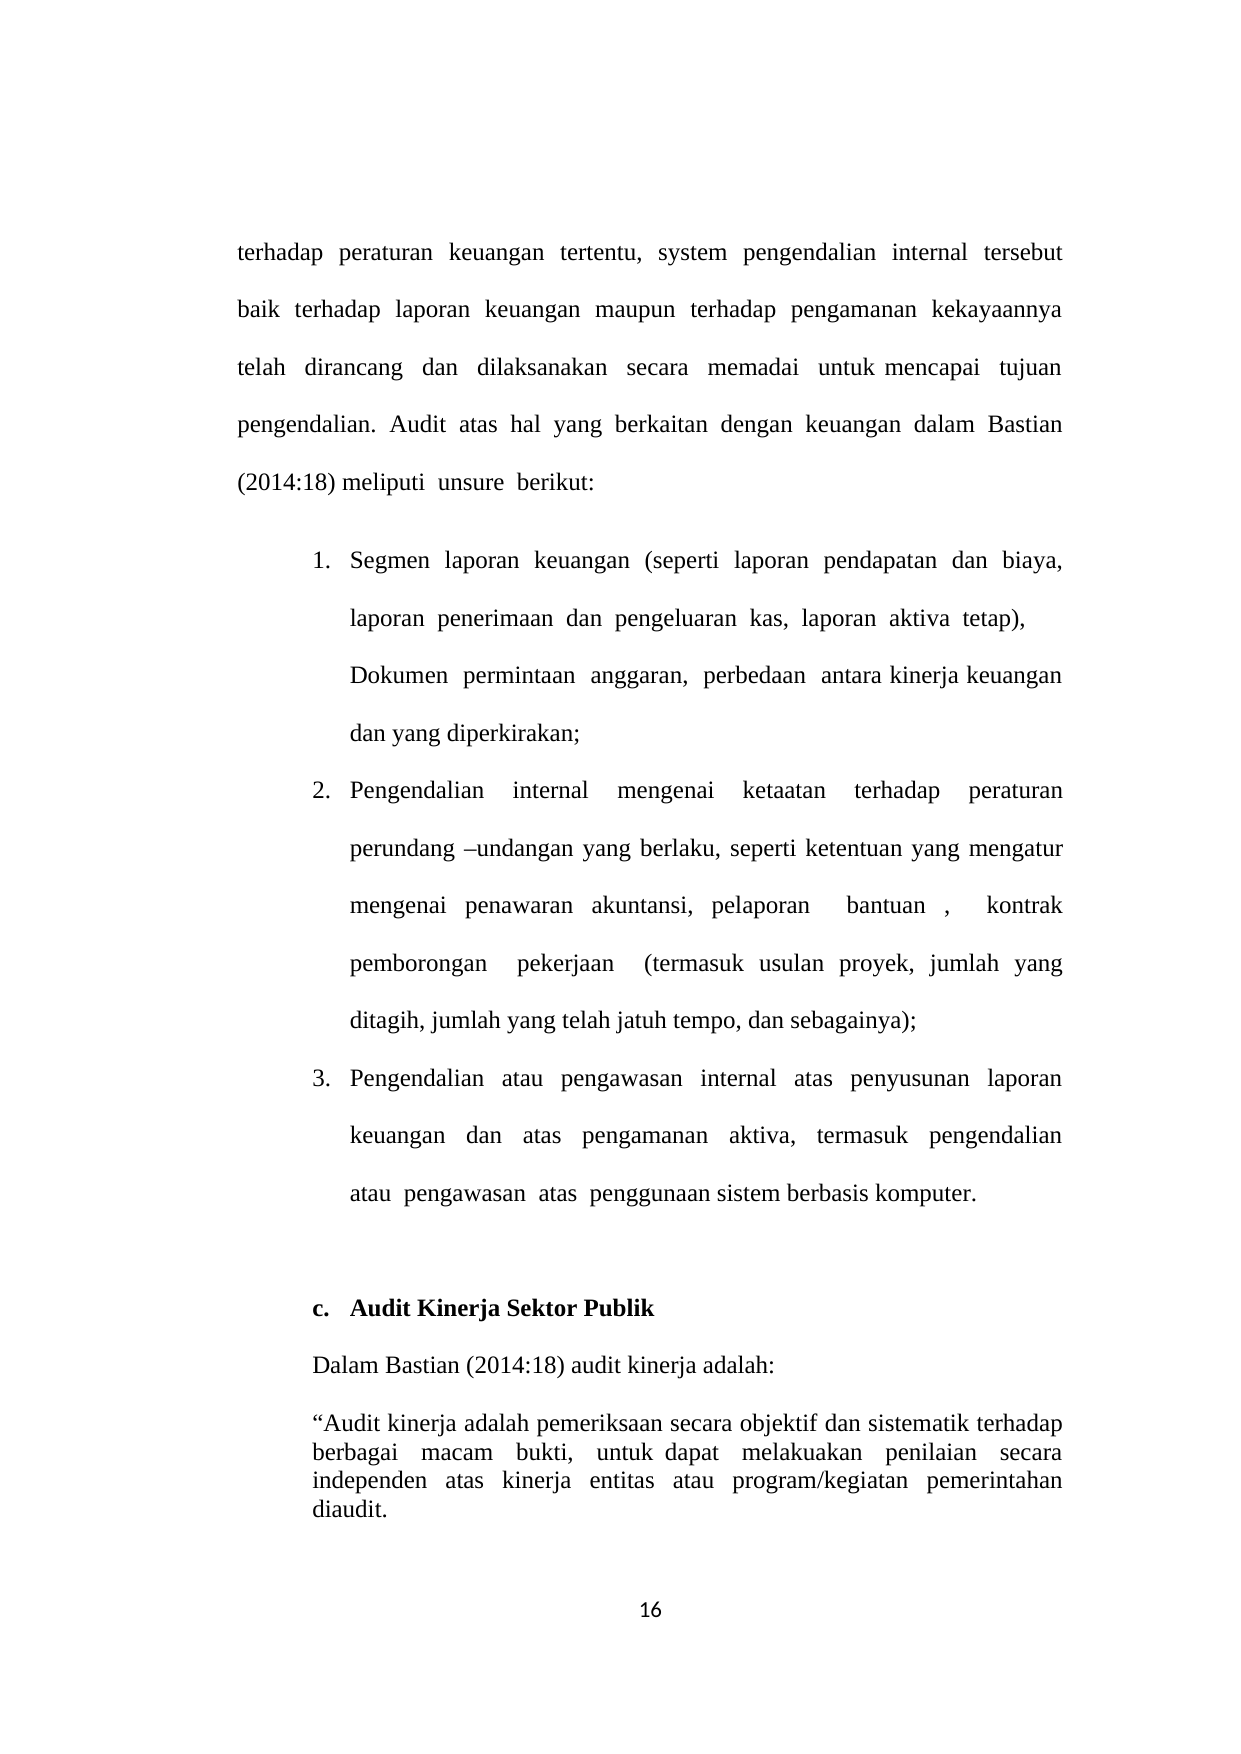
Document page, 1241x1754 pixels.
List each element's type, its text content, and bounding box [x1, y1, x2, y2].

list Pengendalian atau pengawasan internal atas penyusunan laporan keuangan dan atas pengamanan aktiva, termasuk pengendalian atau pengawasan atas penggunaan sistem berbasis komputer. [312, 1063, 1063, 1207]
list Dokumen permintaan anggaran, perbedaan antara kinerja keuangan dan yang diperkirakan; [349, 660, 1063, 747]
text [237, 237, 1063, 496]
list Dalam Bastian (2014:18) audit kinerja adalah: [312, 1350, 1063, 1379]
list Pengendalian internal mengenai ketaatan terhadap peraturan perundang –undangan yang berlaku, seperti ketentuan yang mengatur mengenai penawaran akuntansi, pelaporan bantuan , kontrak pemborongan pekerjaan (termasuk usulan proyek, jumlah yang ditagih, jumlah yang telah jatuh tempo, dan sebagainya); [312, 775, 1063, 1034]
list Audit Kinerja Sektor Publik [312, 1293, 1063, 1322]
list Segmen laporan keuangan (seperti laporan pendapatan dan biaya, laporan penerimaan dan pengeluaran kas, laporan aktiva tetap), [312, 545, 1063, 632]
list “Audit kinerja adalah pemeriksaan secara objektif dan sistematik terhadap berbagai macam bukti, untuk dapat melakuakan penilaian secara independen atas kinerja entitas atau program/kegiatan pemerintahan diaudit. [312, 1408, 1063, 1523]
